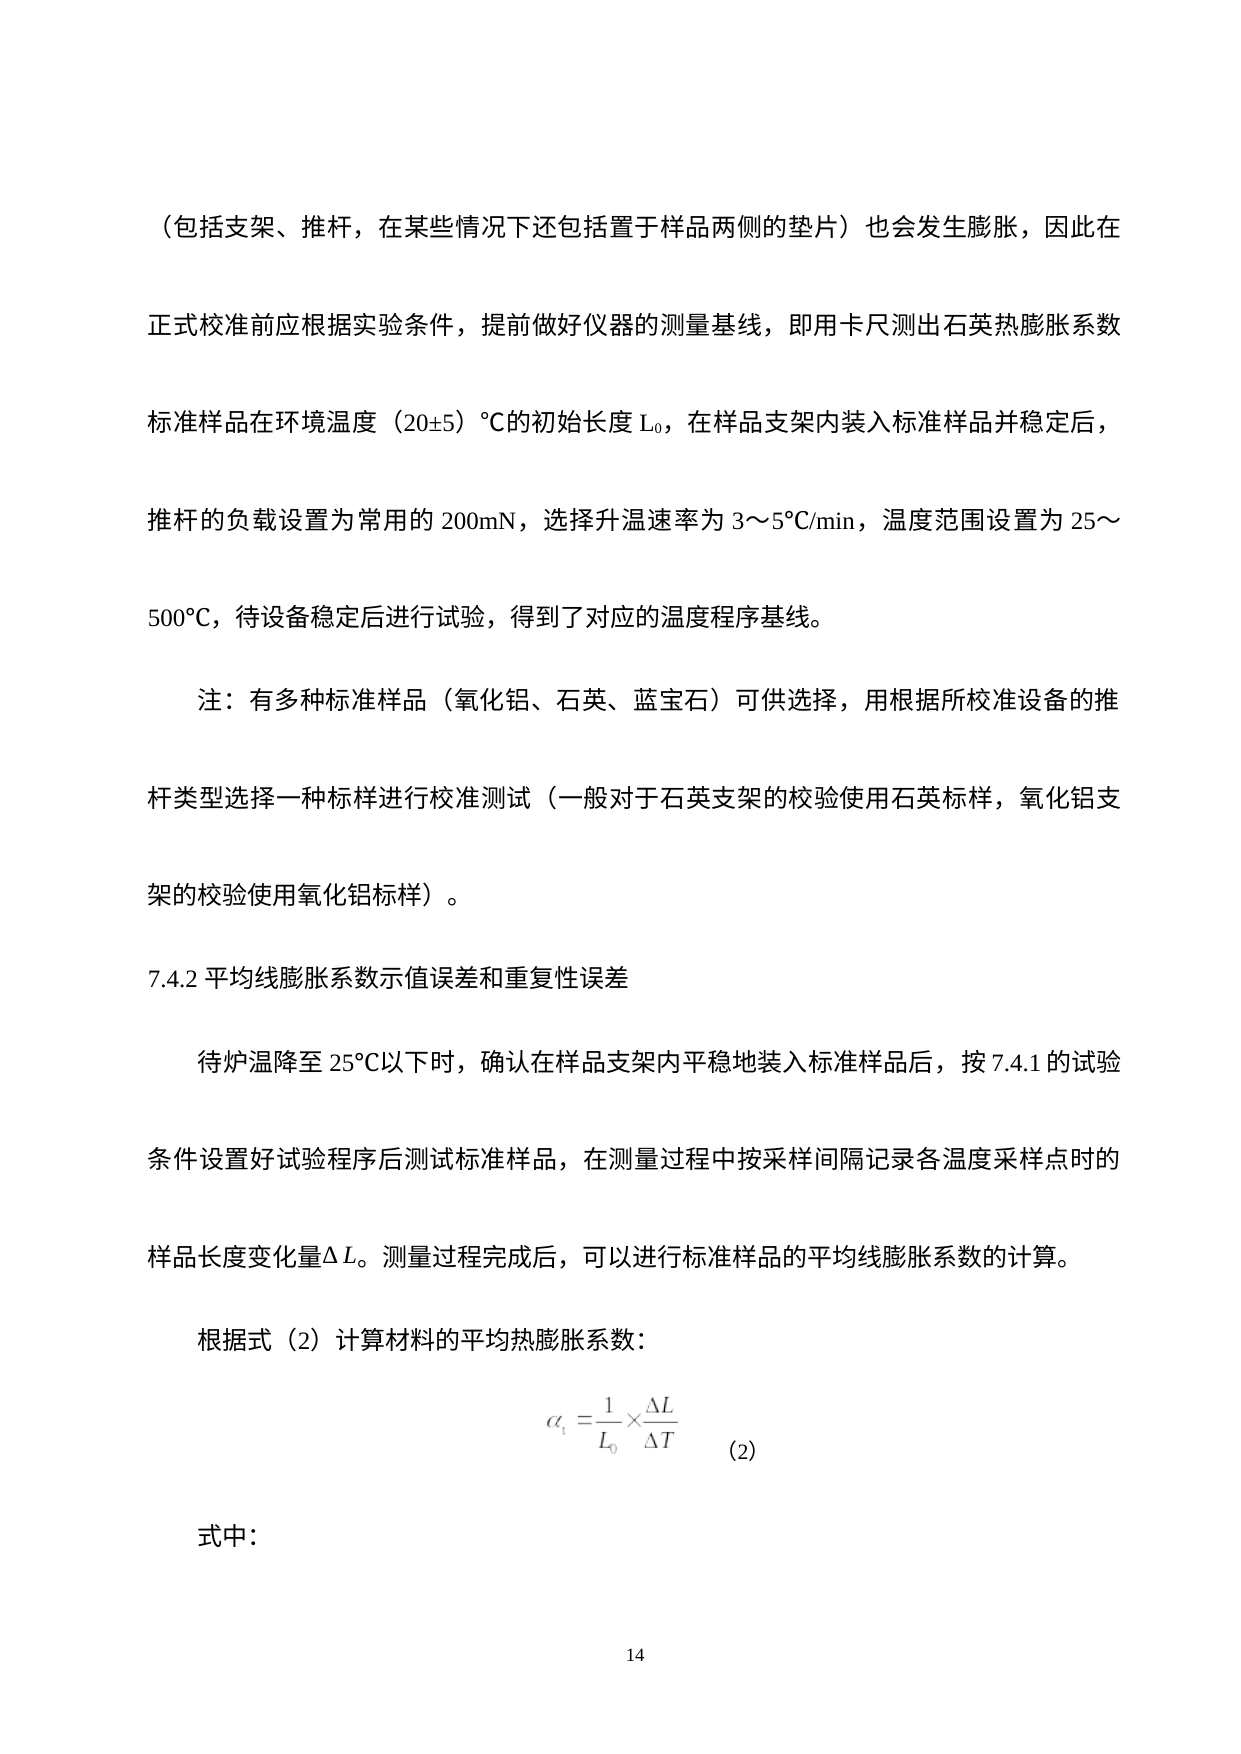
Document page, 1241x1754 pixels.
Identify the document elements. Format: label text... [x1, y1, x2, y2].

text 注：有多种标准样品（氧化铝、石英、蓝宝石）可供选择，用根据所校准设备的推杆类型选择一种标样进行校准测试（一般对于石英支架的校验使用石英标样，氧化铝支架的校验使用氧化铝标样）。 [148, 666, 1122, 926]
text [148, 193, 1122, 648]
text 根据式（2）计算材料的平均热膨胀系数： [148, 1306, 1122, 1371]
text （2） [148, 1389, 1122, 1486]
text 式中： [148, 1502, 1122, 1567]
text 待炉温降至25℃以下时，确认在样品支架内平稳地装入标准样品后，按7.4.1的试验条件设置好试验程序后测试标准样品，在测量过程中按采样间隔记录各温度采样点时的样品长度变化量。测量过程完成后，可以进行标准样品的平均线膨胀系数的计算。 [148, 1028, 1122, 1288]
text 7.4.2 平均线膨胀系数示值误差和重复性误差 [148, 944, 1122, 1009]
